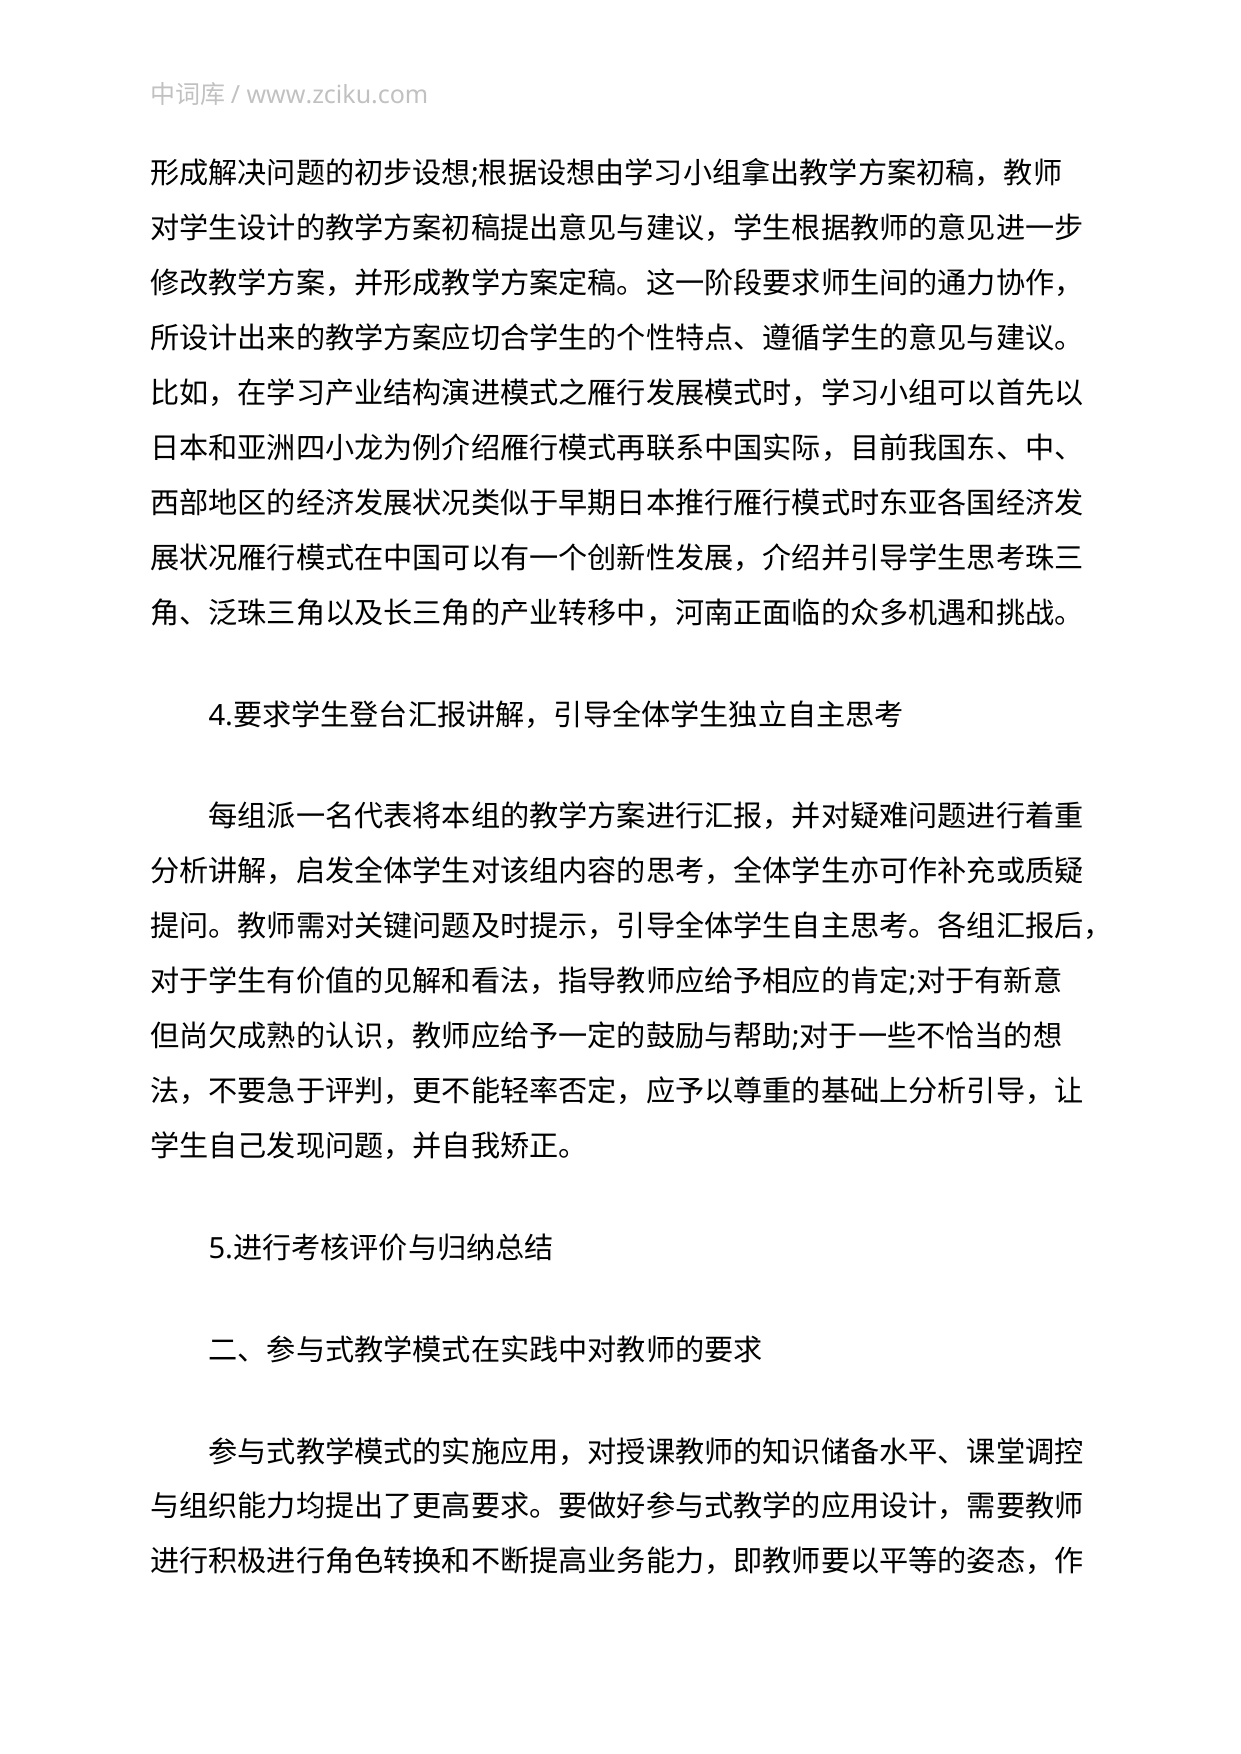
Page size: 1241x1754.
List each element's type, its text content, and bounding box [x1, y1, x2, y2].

text 5.进行考核评价与归纳总结 [150, 1224, 1090, 1267]
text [150, 1428, 1090, 1580]
text 4.要求学生登台汇报讲解，引导全体学生独立自主思考 [150, 691, 1090, 733]
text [150, 150, 1090, 632]
text 每组派一名代表将本组的教学方案进行汇报，并对疑难问题进行着重分析讲解，启发全体学生对该组内容的思考，全体学生亦可作补充或质疑提问。教师需对关键问题及时提示，引导全体学生自主思考。各组汇报后，对于学生有价值的见解和看法，指导教师应给予相应的肯定;对于有新意但尚欠成熟的认识，教师应给予一定的鼓励与帮助;对于一些不恰当的想法，不要急于评判，更不能轻率否定，应予以尊重的基础上分析引导，让学生自己发现问题，并自我矫正。 [150, 793, 1090, 1165]
text 二、参与式教学模式在实践中对教师的要求 [150, 1326, 1090, 1369]
